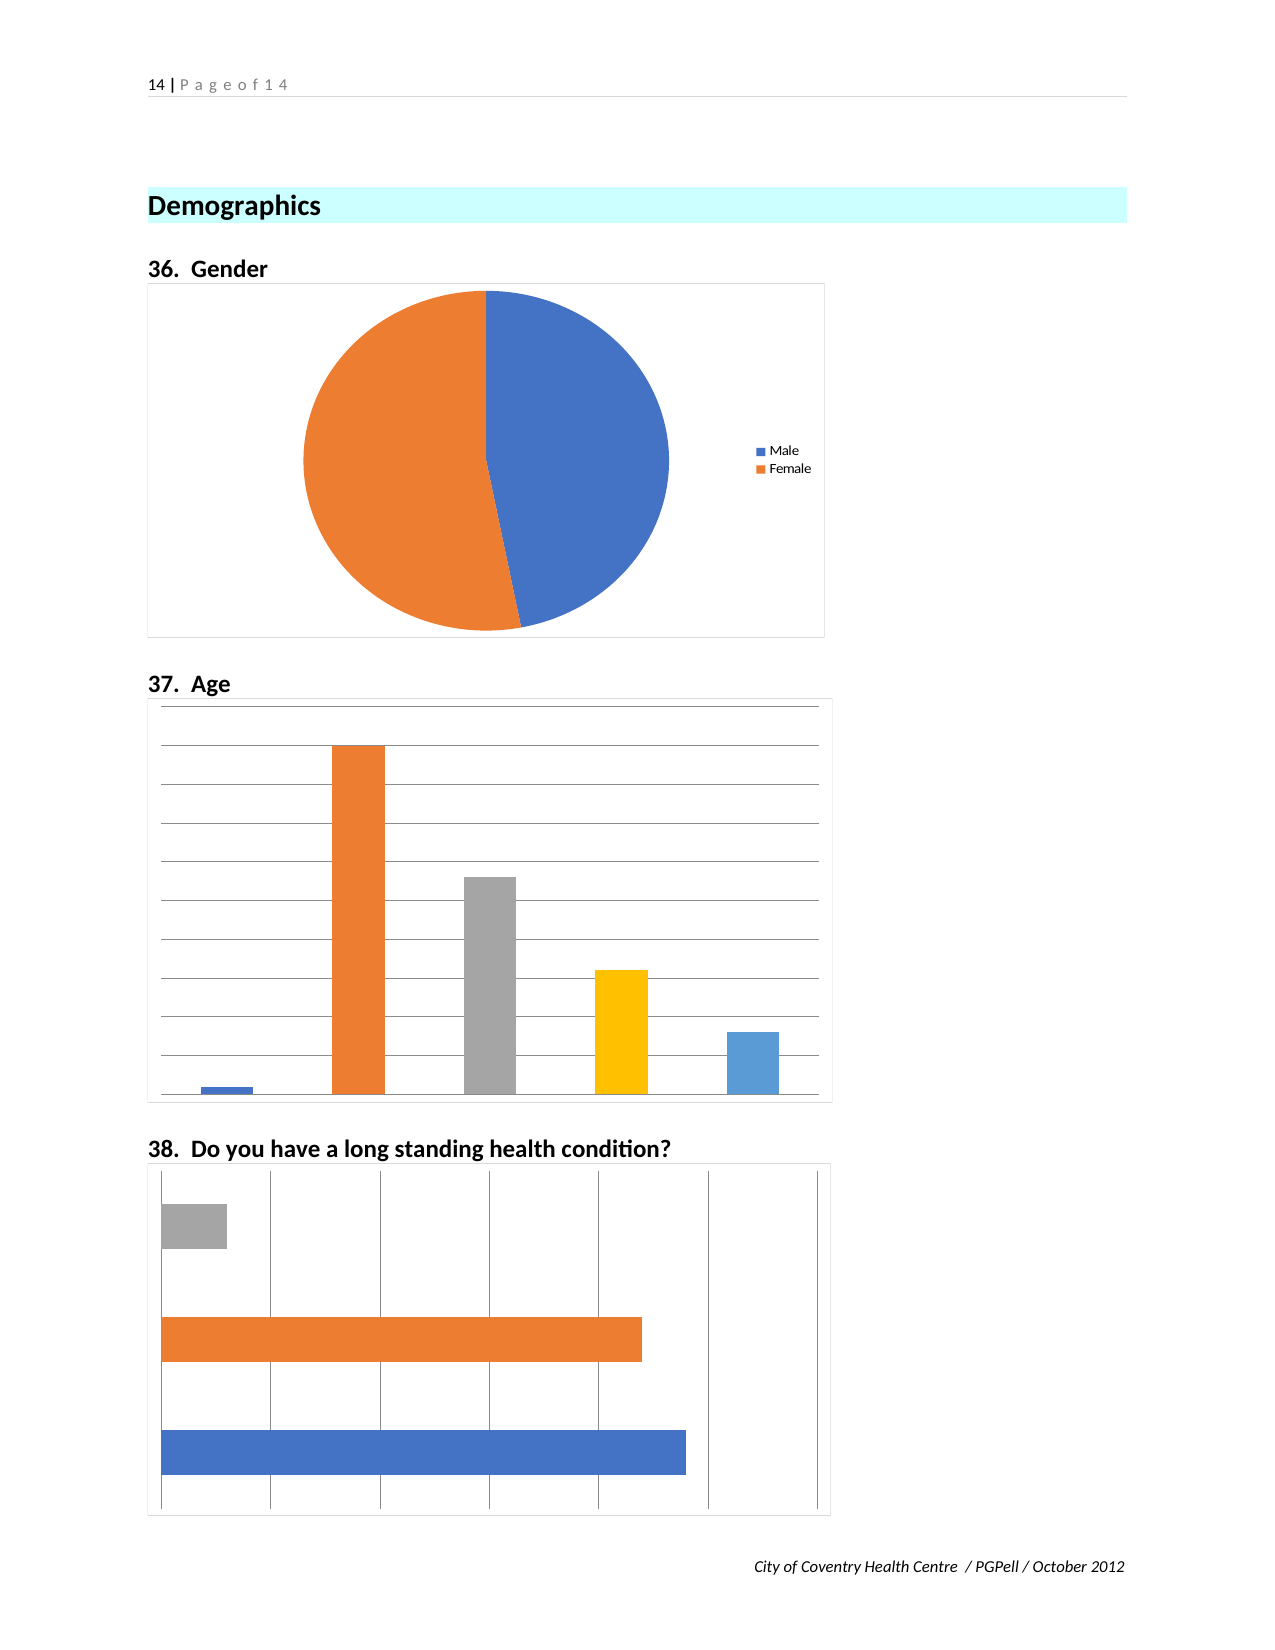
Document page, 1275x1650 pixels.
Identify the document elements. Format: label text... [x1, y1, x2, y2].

subtitle Demographics [148, 187, 1127, 223]
text 36. Gender [148, 253, 1145, 284]
text 37. Age [148, 668, 1145, 699]
text 38. Do you have a long standing health condition? [148, 1133, 1127, 1163]
